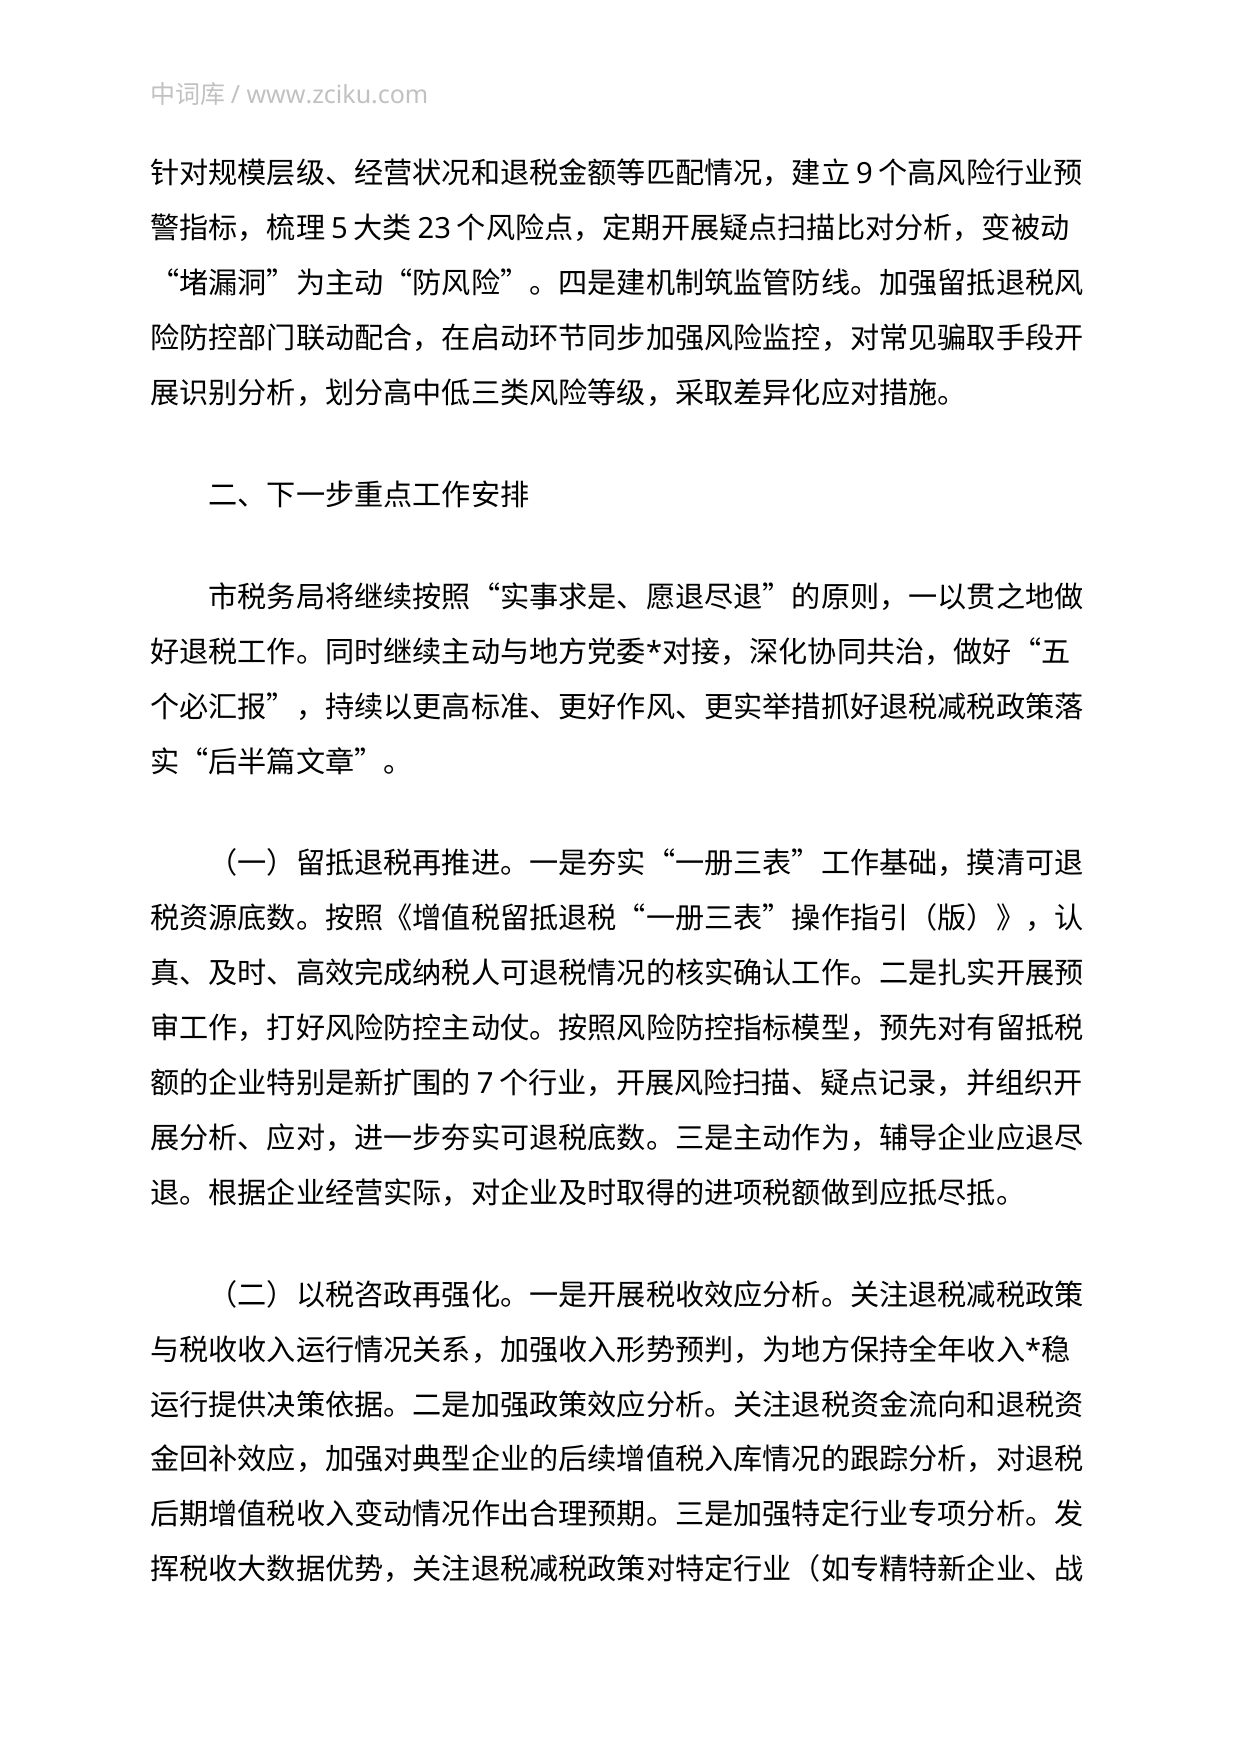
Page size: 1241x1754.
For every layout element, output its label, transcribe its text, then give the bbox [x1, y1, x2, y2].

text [150, 1271, 1090, 1588]
text 二、下一步重点工作安排 [150, 472, 1090, 514]
text 市税务局将继续按照“实事求是、愿退尽退”的原则，一以贯之地做好退税工作。同时继续主动与地方党委*对接，深化协同共治，做好“五个必汇报”，持续以更高标准、更好作风、更实举措抓好退税减税政策落实“后半篇文章”。 [150, 573, 1090, 780]
text （一）留抵退税再推进。一是夯实“一册三表”工作基础，摸清可退税资源底数。按照《增值税留抵退税“一册三表”操作指引（版）》，认真、及时、高效完成纳税人可退税情况的核实确认工作。二是扎实开展预审工作，打好风险防控主动仗。按照风险防控指标模型，预先对有留抵税额的企业特别是新扩围的7个行业，开展风险扫描、疑点记录，并组织开展分析、应对，进一步夯实可退税底数。三是主动作为，辅导企业应退尽退。根据企业经营实际，对企业及时取得的进项税额做到应抵尽抵。 [150, 840, 1090, 1212]
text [150, 150, 1090, 412]
